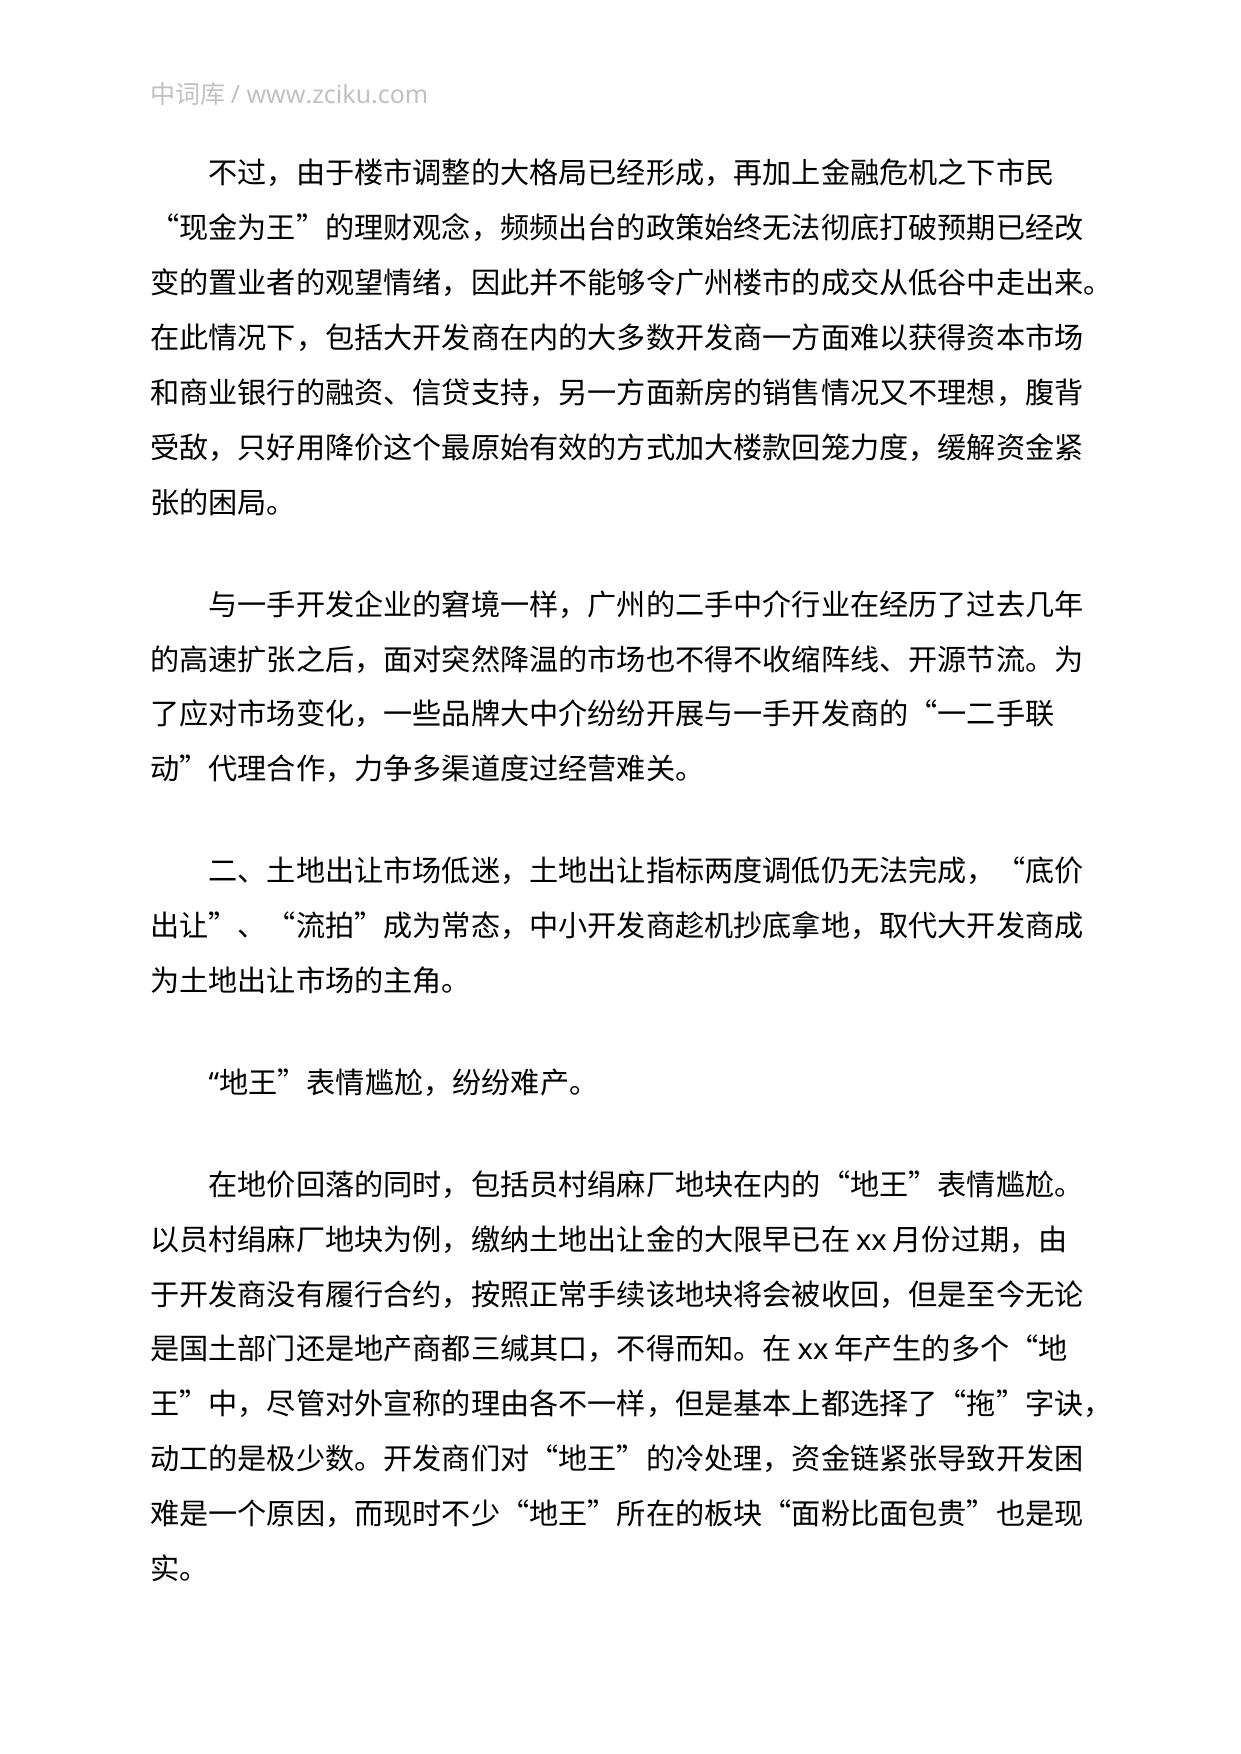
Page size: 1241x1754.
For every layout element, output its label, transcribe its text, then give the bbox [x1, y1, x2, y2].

text 在地价回落的同时，包括员村绢麻厂地块在内的“地王”表情尴尬。以员村绢麻厂地块为例，缴纳土地出让金的大限早已在xx月份过期，由于开发商没有履行合约，按照正常手续该地块将会被收回，但是至今无论是国土部门还是地产商都三缄其口，不得而知。在xx年产生的多个“地王”中，尽管对外宣称的理由各不一样，但是基本上都选择了“拖”字诀，动工的是极少数。开发商们对“地王”的冷处理，资金链紧张导致开发困难是一个原因，而现时不少“地王”所在的板块“面粉比面包贵”也是现实。 [150, 1161, 1090, 1588]
text 二、土地出让市场低迷，土地出让指标两度调低仍无法完成，“底价出让”、“流拍”成为常态，中小开发商趁机抄底拿地，取代大开发商成为土地出让市场的主角。 [150, 848, 1090, 1000]
text 与一手开发企业的窘境一样，广州的二手中介行业在经历了过去几年的高速扩张之后，面对突然降温的市场也不得不收缩阵线、开源节流。为了应对市场变化，一些品牌大中介纷纷开展与一手开发商的“一二手联动”代理合作，力争多渠道度过经营难关。 [150, 581, 1090, 788]
text “地王”表情尴尬，纷纷难产。 [150, 1059, 1090, 1102]
text 不过，由于楼市调整的大格局已经形成，再加上金融危机之下市民“现金为王”的理财观念，频频出台的政策始终无法彻底打破预期已经改变的置业者的观望情绪，因此并不能够令广州楼市的成交从低谷中走出来。在此情况下，包括大开发商在内的大多数开发商一方面难以获得资本市场和商业银行的融资、信贷支持，另一方面新房的销售情况又不理想，腹背受敌，只好用降价这个最原始有效的方式加大楼款回笼力度，缓解资金紧张的困局。 [150, 150, 1090, 522]
